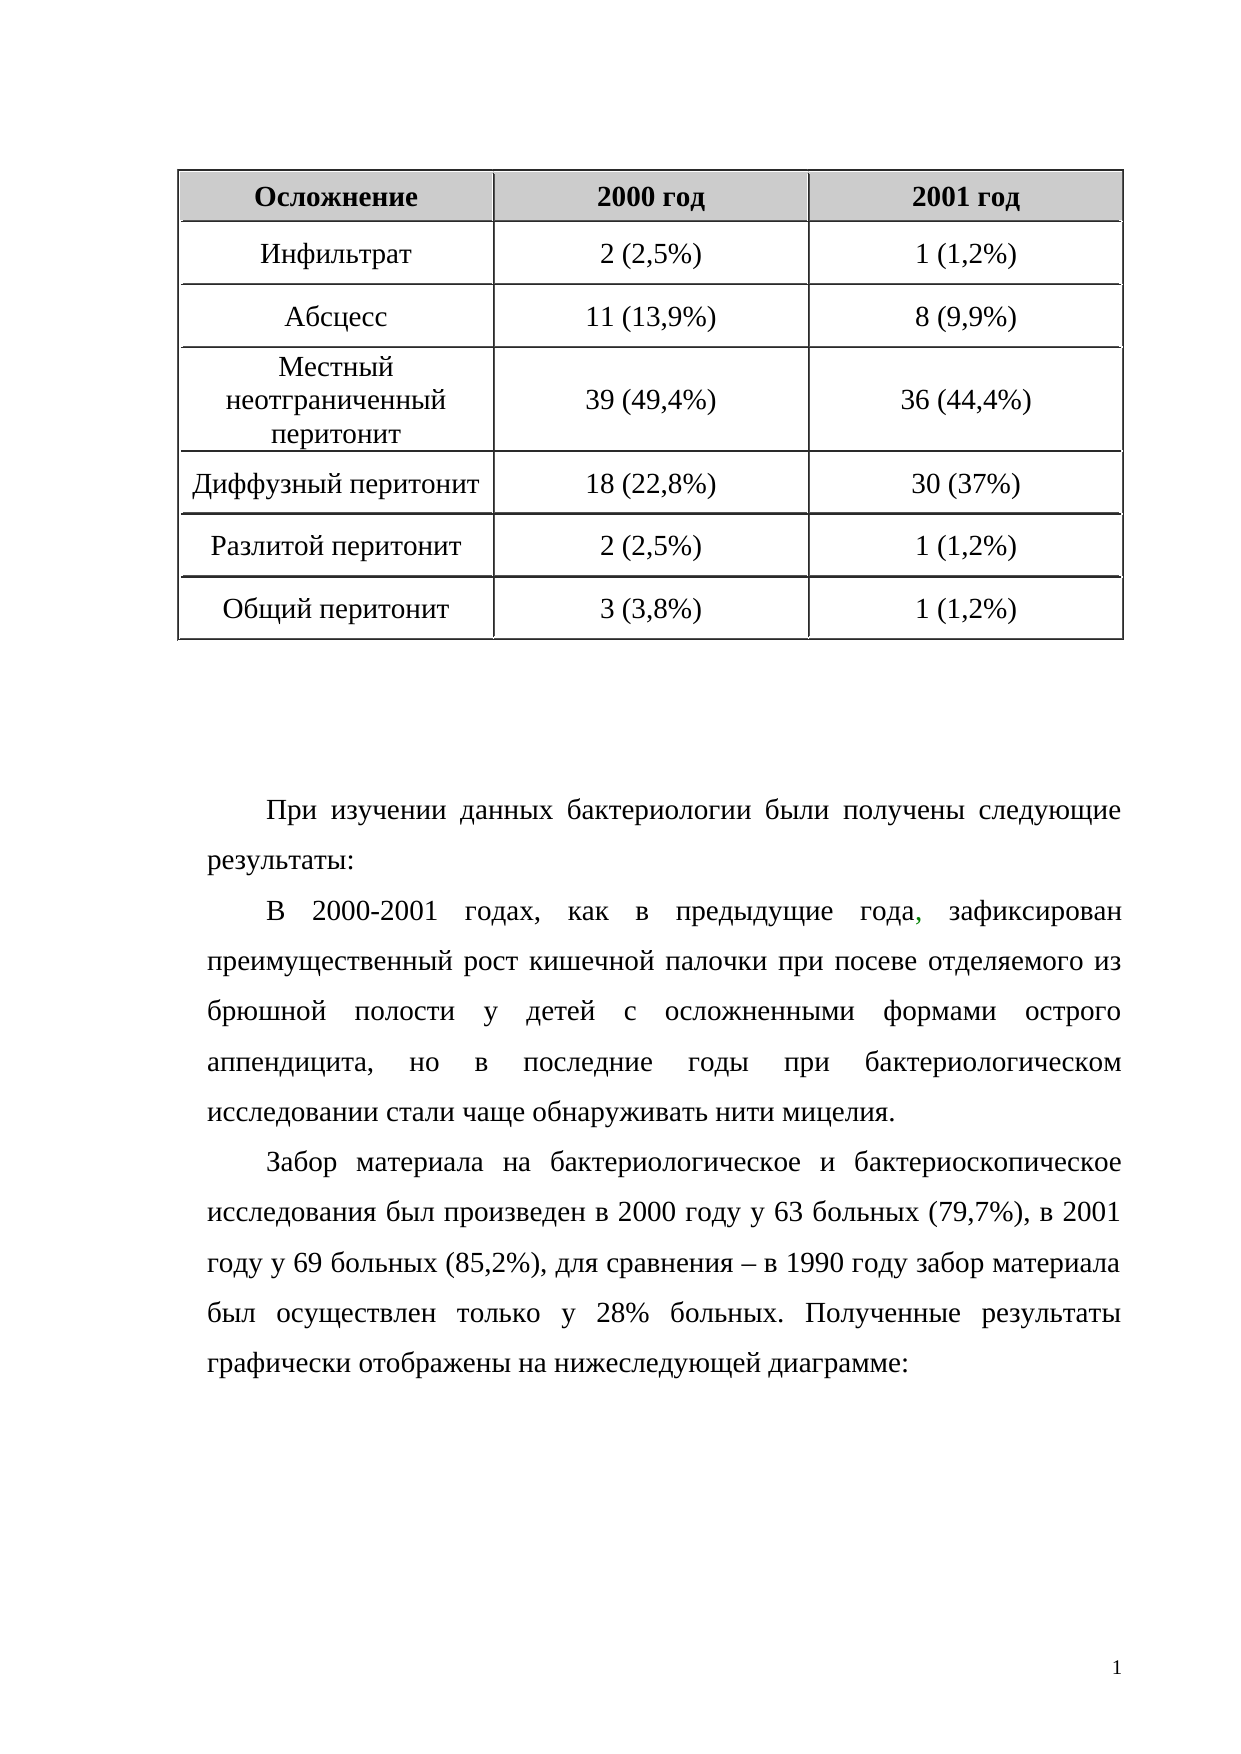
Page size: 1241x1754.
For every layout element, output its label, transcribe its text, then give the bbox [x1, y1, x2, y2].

table_header Осложнение [180, 172, 493, 220]
table_cell 3 (3,8%) [493, 579, 808, 638]
text В 2000-2001 годах, как в предыдущие года, зафиксирован преимущественный рост кишечной палочки при посеве отделяемого из брюшной полости у детей с осложненными формами острого аппендицита, но в последние годы при бактериологическом исследовании стали чаще обнаруживать нити мицелия. [207, 893, 1122, 1127]
table_cell 1 (1,2%) [810, 512, 1123, 575]
table_cell 2 (2,5%) [495, 516, 807, 575]
table_cell 1 (1,2%) [808, 575, 1123, 638]
table_header 2001 год [808, 171, 1122, 220]
table_cell Инфильтрат [179, 220, 492, 283]
table_cell 2 (2,5%) [495, 223, 807, 283]
table_cell Диффузный перитонит [179, 450, 492, 512]
text Забор материала на бактериологическое и бактериоскопическое исследования был произведен в 2000 году у 63 больных (79,7%), в 2001 году у 69 больных (85,2%), для сравнения – в 1990 году забор материала был осуществлен только у 28% больных. Полученные результаты графически отображены на нижеследующей диаграмме: [207, 1144, 1122, 1379]
table_cell 36 (44,4%) [810, 346, 1123, 449]
table_cell Абсцесс [179, 283, 492, 346]
text При изучении данных бактериологии были получены следующие результаты: [207, 792, 1122, 876]
table_cell Разлитой перитонит [179, 512, 492, 575]
table_cell 1 (1,2%) [810, 220, 1123, 283]
table_cell Общий перитонит [179, 575, 493, 638]
table_cell 18 (22,8%) [495, 453, 807, 512]
table_cell 30 (37%) [810, 450, 1123, 512]
table_cell Местный неотграниченный перитонит [179, 346, 492, 449]
table_cell 11 (13,9%) [495, 286, 807, 346]
table_header 2000 год [493, 171, 808, 220]
table_cell 8 (9,9%) [810, 283, 1123, 346]
table_cell 39 (49,4%) [495, 349, 807, 449]
